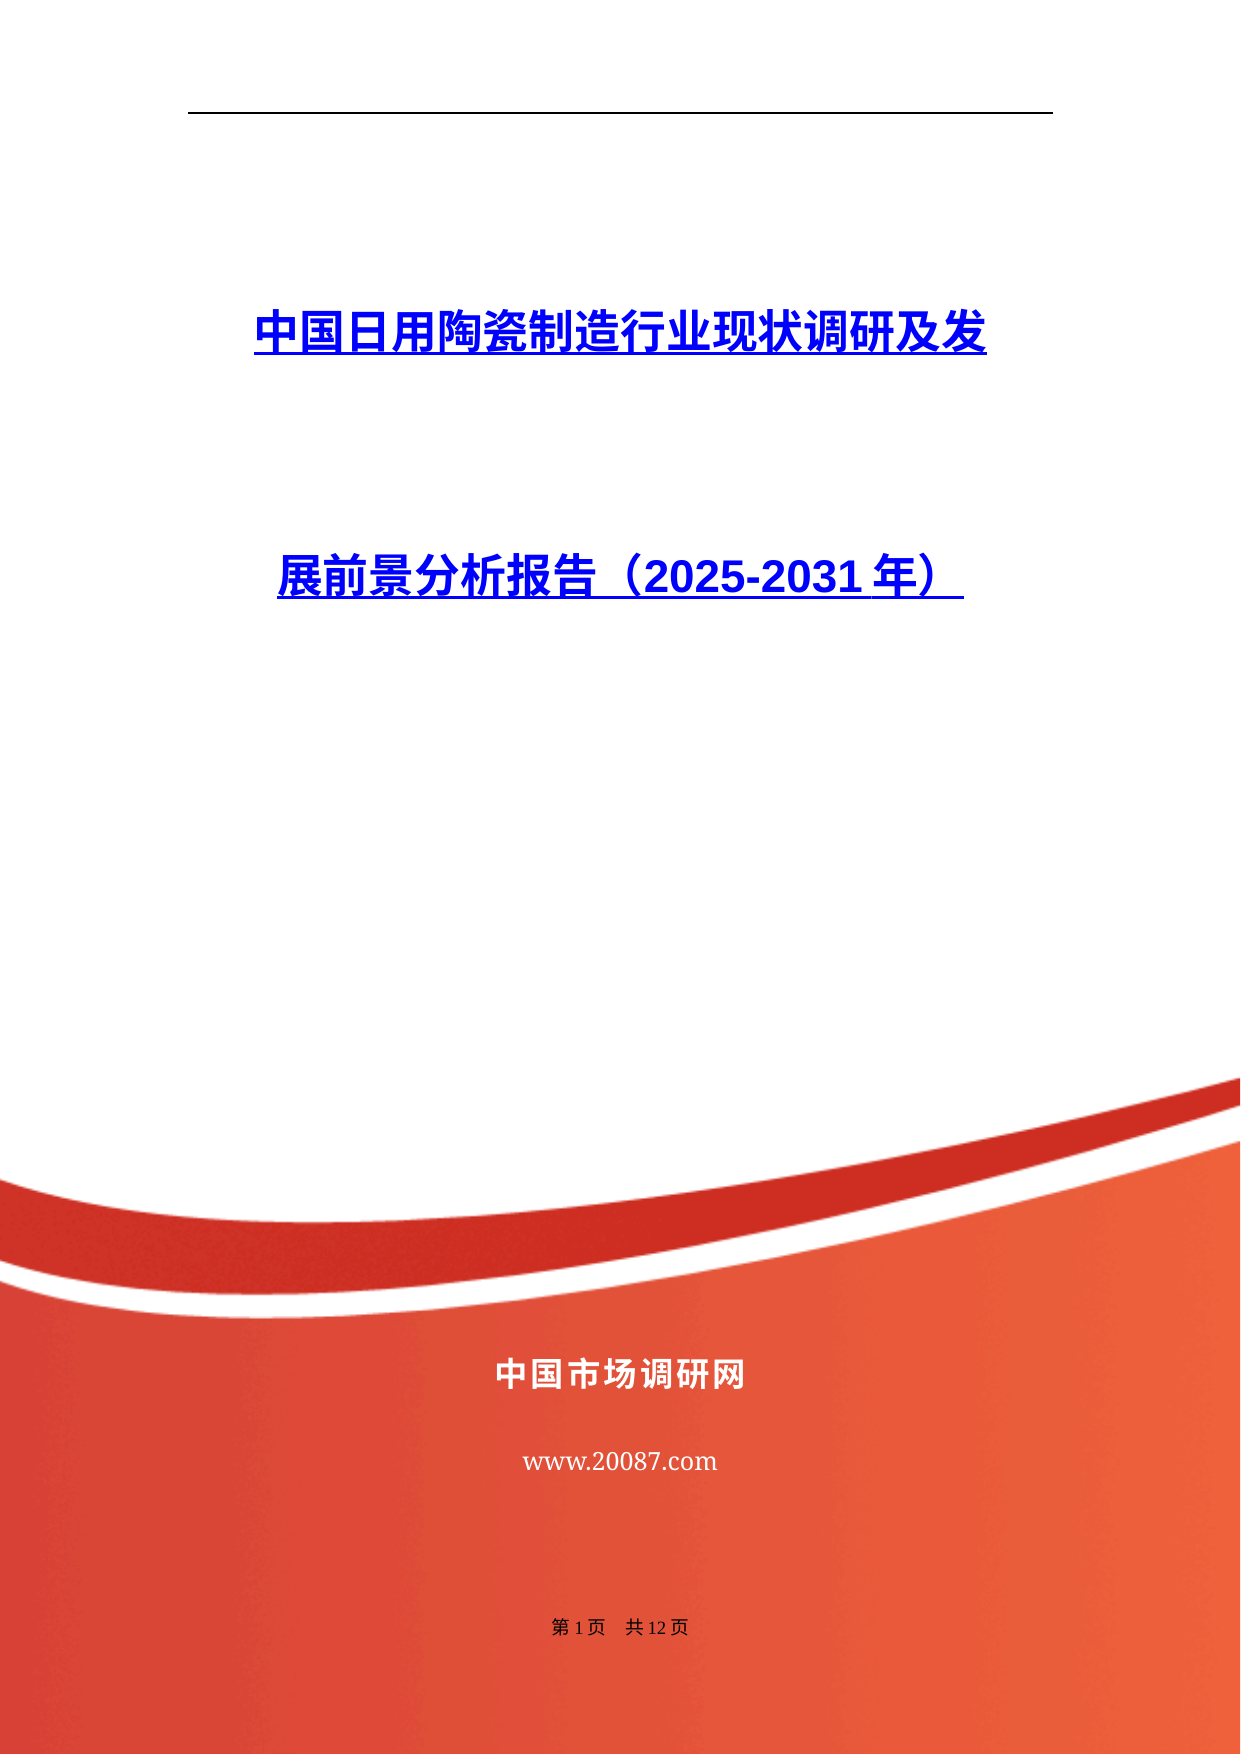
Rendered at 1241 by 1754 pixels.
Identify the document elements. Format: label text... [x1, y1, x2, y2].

table_header 中国日用陶瓷制造行业现状调研及发展前景分析报告（2025-2031年） [188, 207, 1053, 773]
text www.20087.com [187, 1428, 1053, 1493]
picture [0, 1006, 1241, 1754]
subtitle 中国市场调研网 [187, 1339, 1053, 1404]
